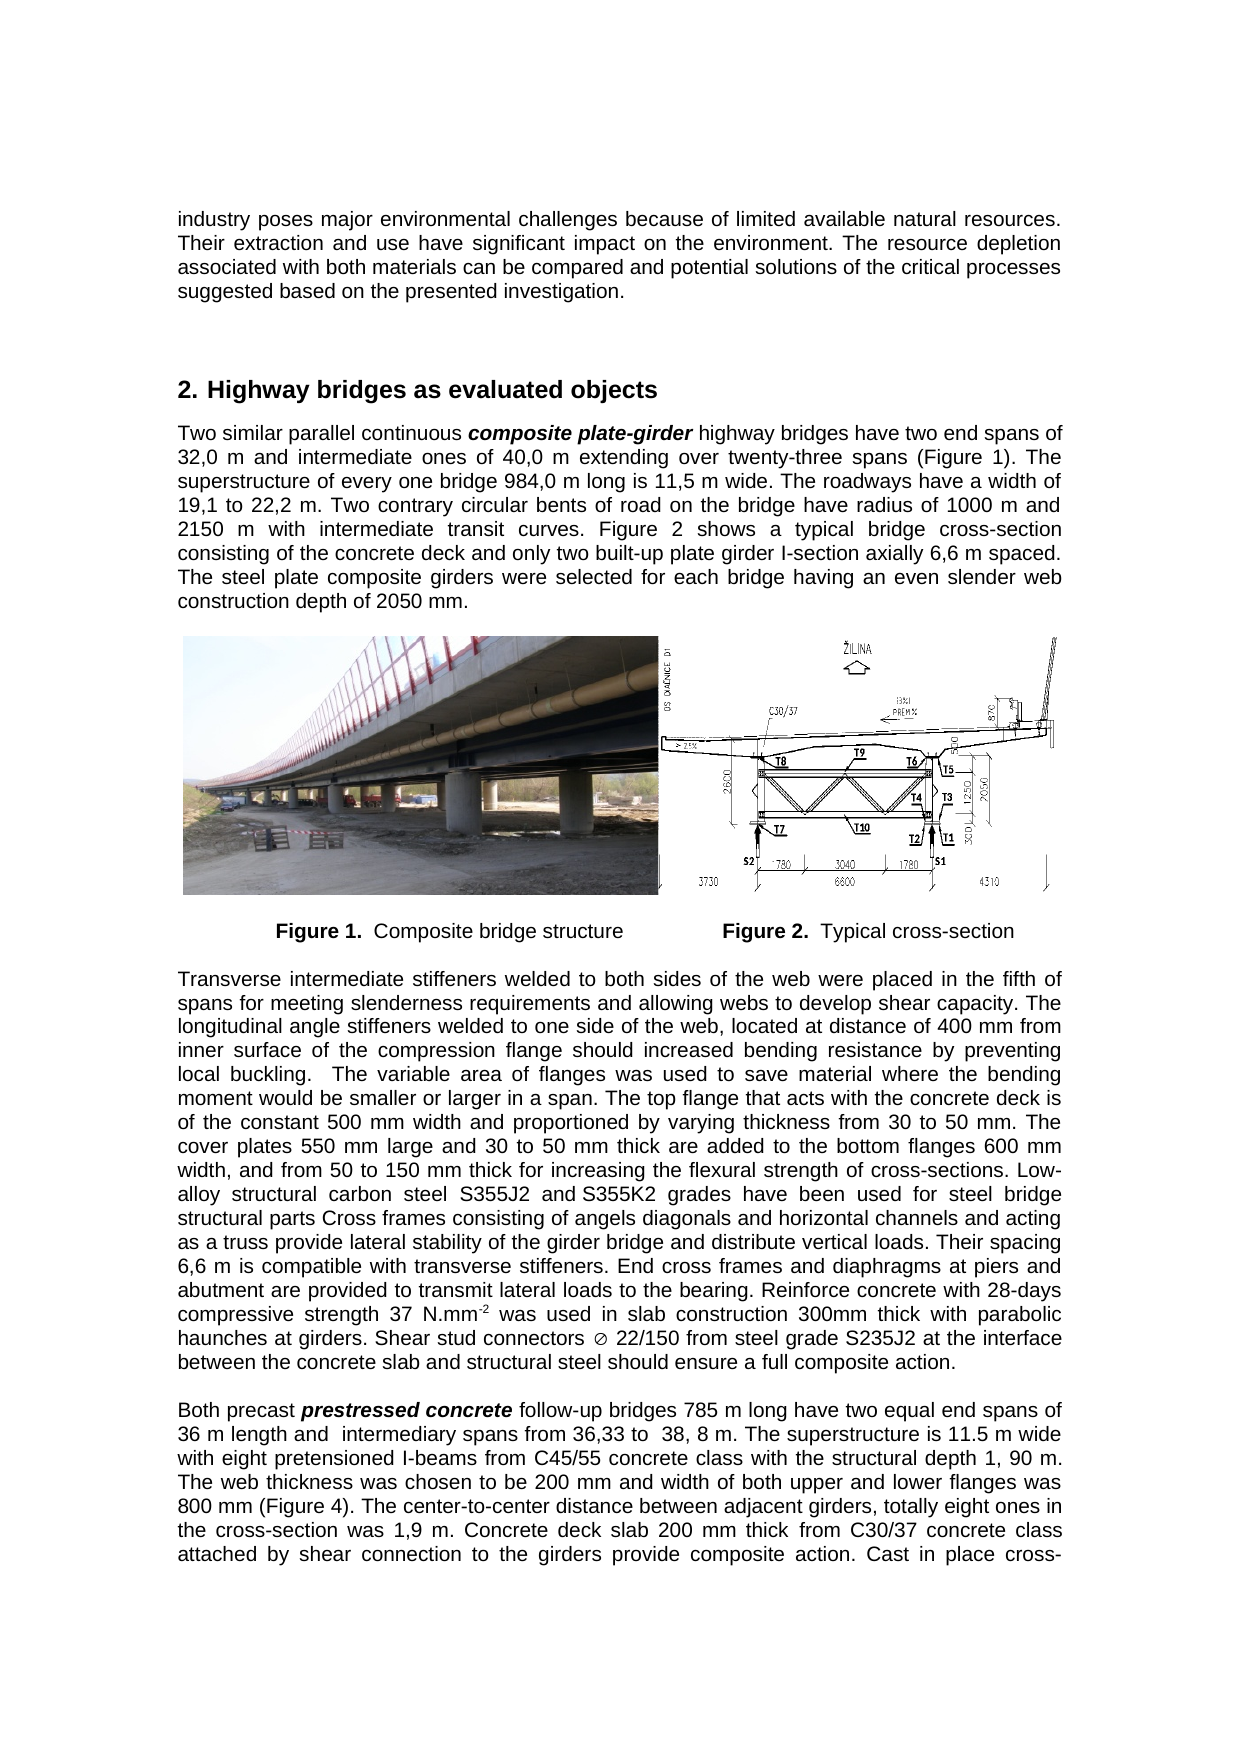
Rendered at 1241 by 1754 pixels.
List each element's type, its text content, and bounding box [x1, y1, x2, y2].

text Figure 1. Composite bridge structure Figure 2. Typical cross-section [177, 918, 1063, 942]
text 2. Highway bridges as evaluated objects [177, 376, 1063, 404]
text Two similar parallel continuous composite plate-girder highway bridges have two end spans of and intermediate ones of extending over twenty-three spans (Figure 1). The superstructure of every one bridge long is wide. The roadways have a width of 19,1 to . Two contrary circular bents of road on the bridge have radius of and with intermediate transit curves. Figure 2 shows a typical bridge cross-section consisting of the concrete deck and only two built-up plate girder I-section axially spaced. The steel plate composite girders were selected for each bridge having an even slender web construction depth of . [177, 421, 1063, 613]
text Transverse intermediate stiffeners welded to both sides of the web were placed in the fifth of spans for meeting slenderness requirements and allowing webs to develop shear capacity. The longitudinal angle stiffeners welded to one side of the web, located at distance of from inner surface of the compression flange should increased bending resistance by preventing local buckling. The variable area of flanges was used to save material where the bending moment would be smaller or larger in a span. The top flange that acts with the concrete deck is of the constant width and proportioned by varying thickness from 30 to . The cover plates large and 30 to thick are added to the bottom flanges width, and from 50 to thick for increasing the flexural strength of cross-sections. Low-alloy structural carbon steel S355J2 and S355K2 grades have been used for steel bridge structural parts Cross frames consisting of angels diagonals and horizontal channels and acting as a truss provide lateral stability of the girder bridge and distribute vertical loads. Their spacing is compatible with transverse stiffeners. End cross frames and diaphragms at piers and abutment are provided to transmit lateral loads to the bearing. Reinforce concrete with 28-days compressive strength 37 N.mm-2 was used in slab construction 300mm thick with parabolic haunches at girders. Shear stud connectors 22/150 from steel grade S235J2 at the interface between the concrete slab and structural steel should ensure a full composite action. [177, 966, 1063, 1374]
picture [183, 636, 659, 895]
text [177, 207, 1063, 303]
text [177, 1398, 1063, 1566]
